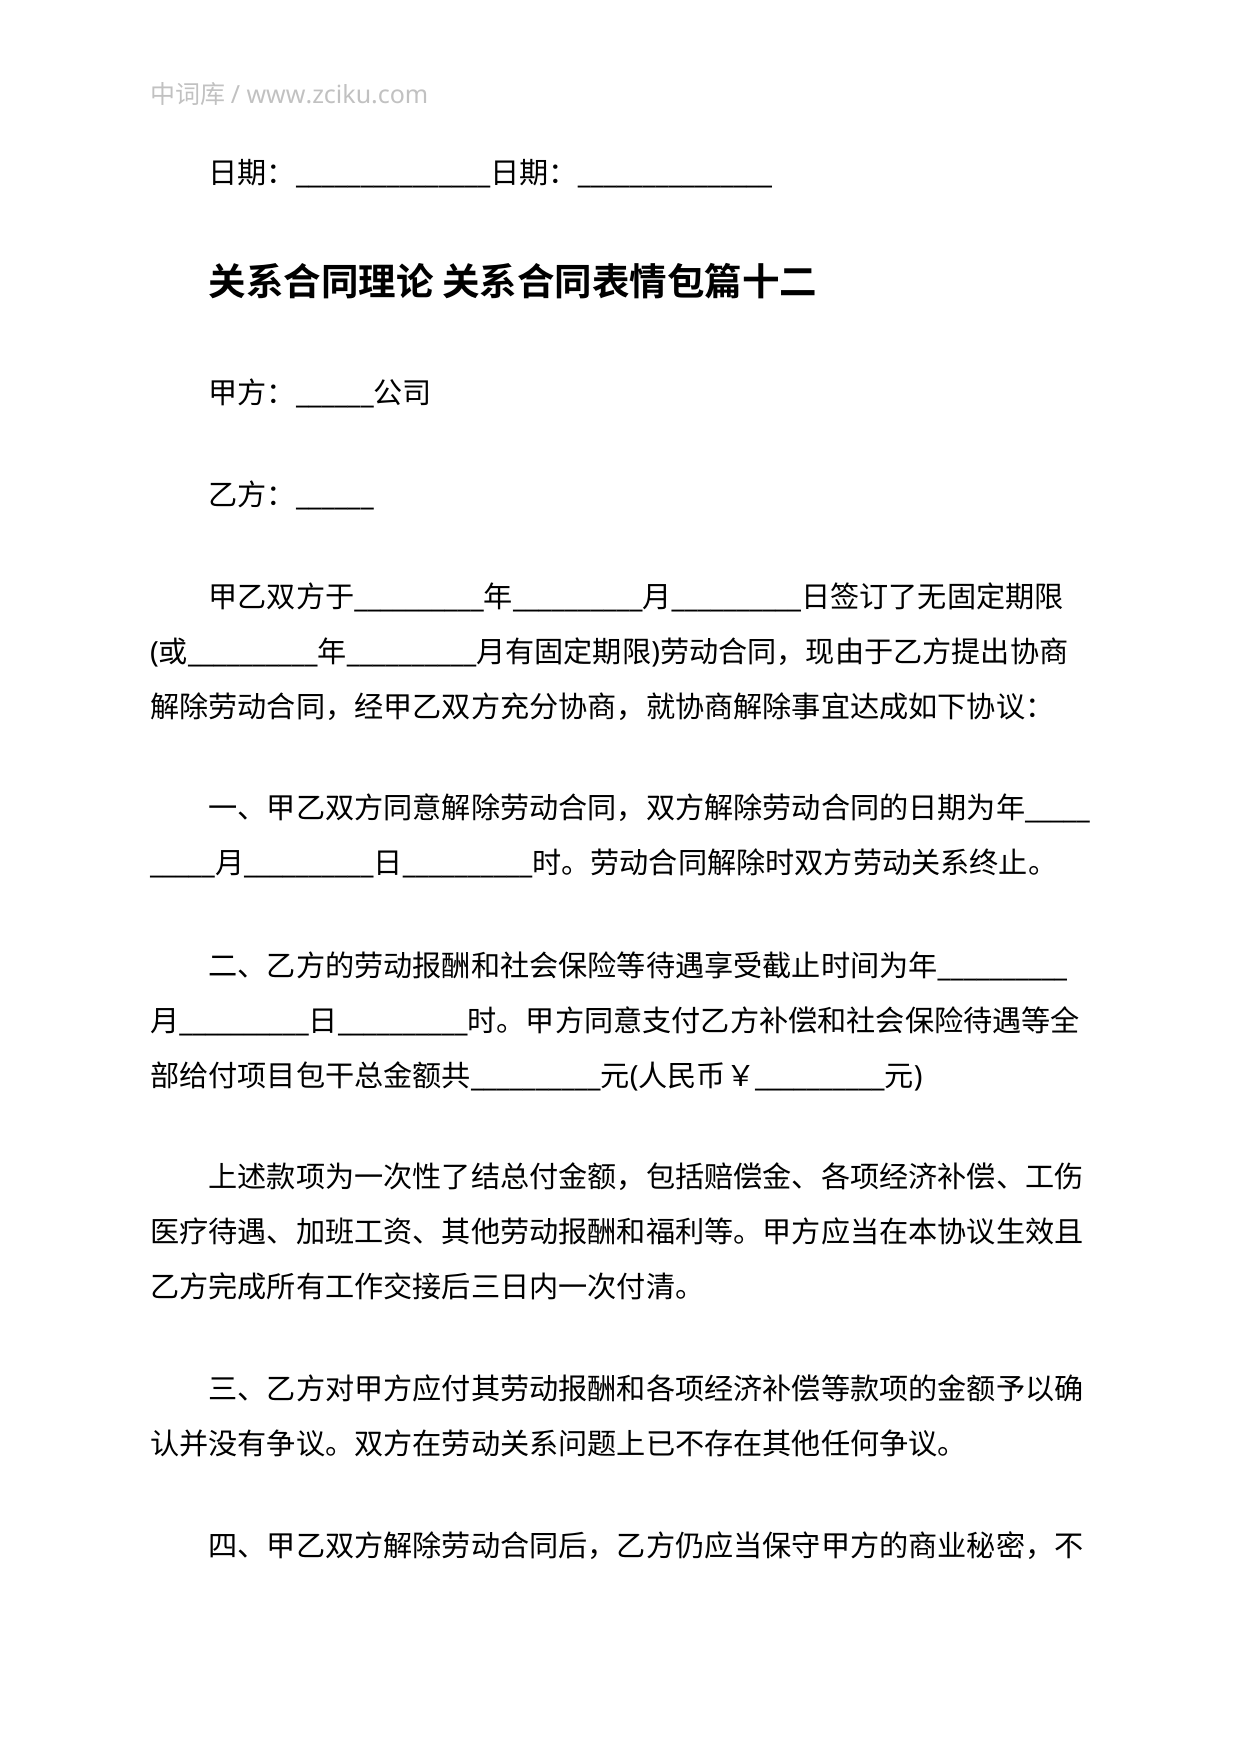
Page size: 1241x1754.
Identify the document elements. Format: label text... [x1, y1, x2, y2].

text 一、甲乙双方同意解除劳动合同，双方解除劳动合同的日期为年__________月__________日__________时。劳动合同解除时双方劳动关系终止。 [150, 785, 1090, 882]
text 上述款项为一次性了结总付金额，包括赔偿金、各项经济补偿、工伤医疗待遇、加班工资、其他劳动报酬和福利等。甲方应当在本协议生效且乙方完成所有工作交接后三日内一次付清。 [150, 1154, 1090, 1306]
text 甲乙双方于__________年__________月__________日签订了无固定期限(或__________年__________月有固定期限)劳动合同，现由于乙方提出协商解除劳动合同，经甲乙双方充分协商，就协商解除事宜达成如下协议： [150, 573, 1090, 726]
text 关系合同理论 关系合同表情包篇十二 [150, 252, 1090, 306]
text 二、乙方的劳动报酬和社会保险等待遇享受截止时间为年__________月__________日__________时。甲方同意支付乙方补偿和社会保险待遇等全部给付项目包干总金额共__________元(人民币￥__________元) [150, 942, 1090, 1094]
text 甲方：______公司 [150, 369, 1090, 412]
text 乙方：______ [150, 471, 1090, 514]
text 三、乙方对甲方应付其劳动报酬和各项经济补偿等款项的金额予以确认并没有争议。双方在劳动关系问题上已不存在其他任何争议。 [150, 1366, 1090, 1463]
text 日期：_______________日期：_______________ [150, 150, 1090, 192]
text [150, 1522, 1090, 1564]
